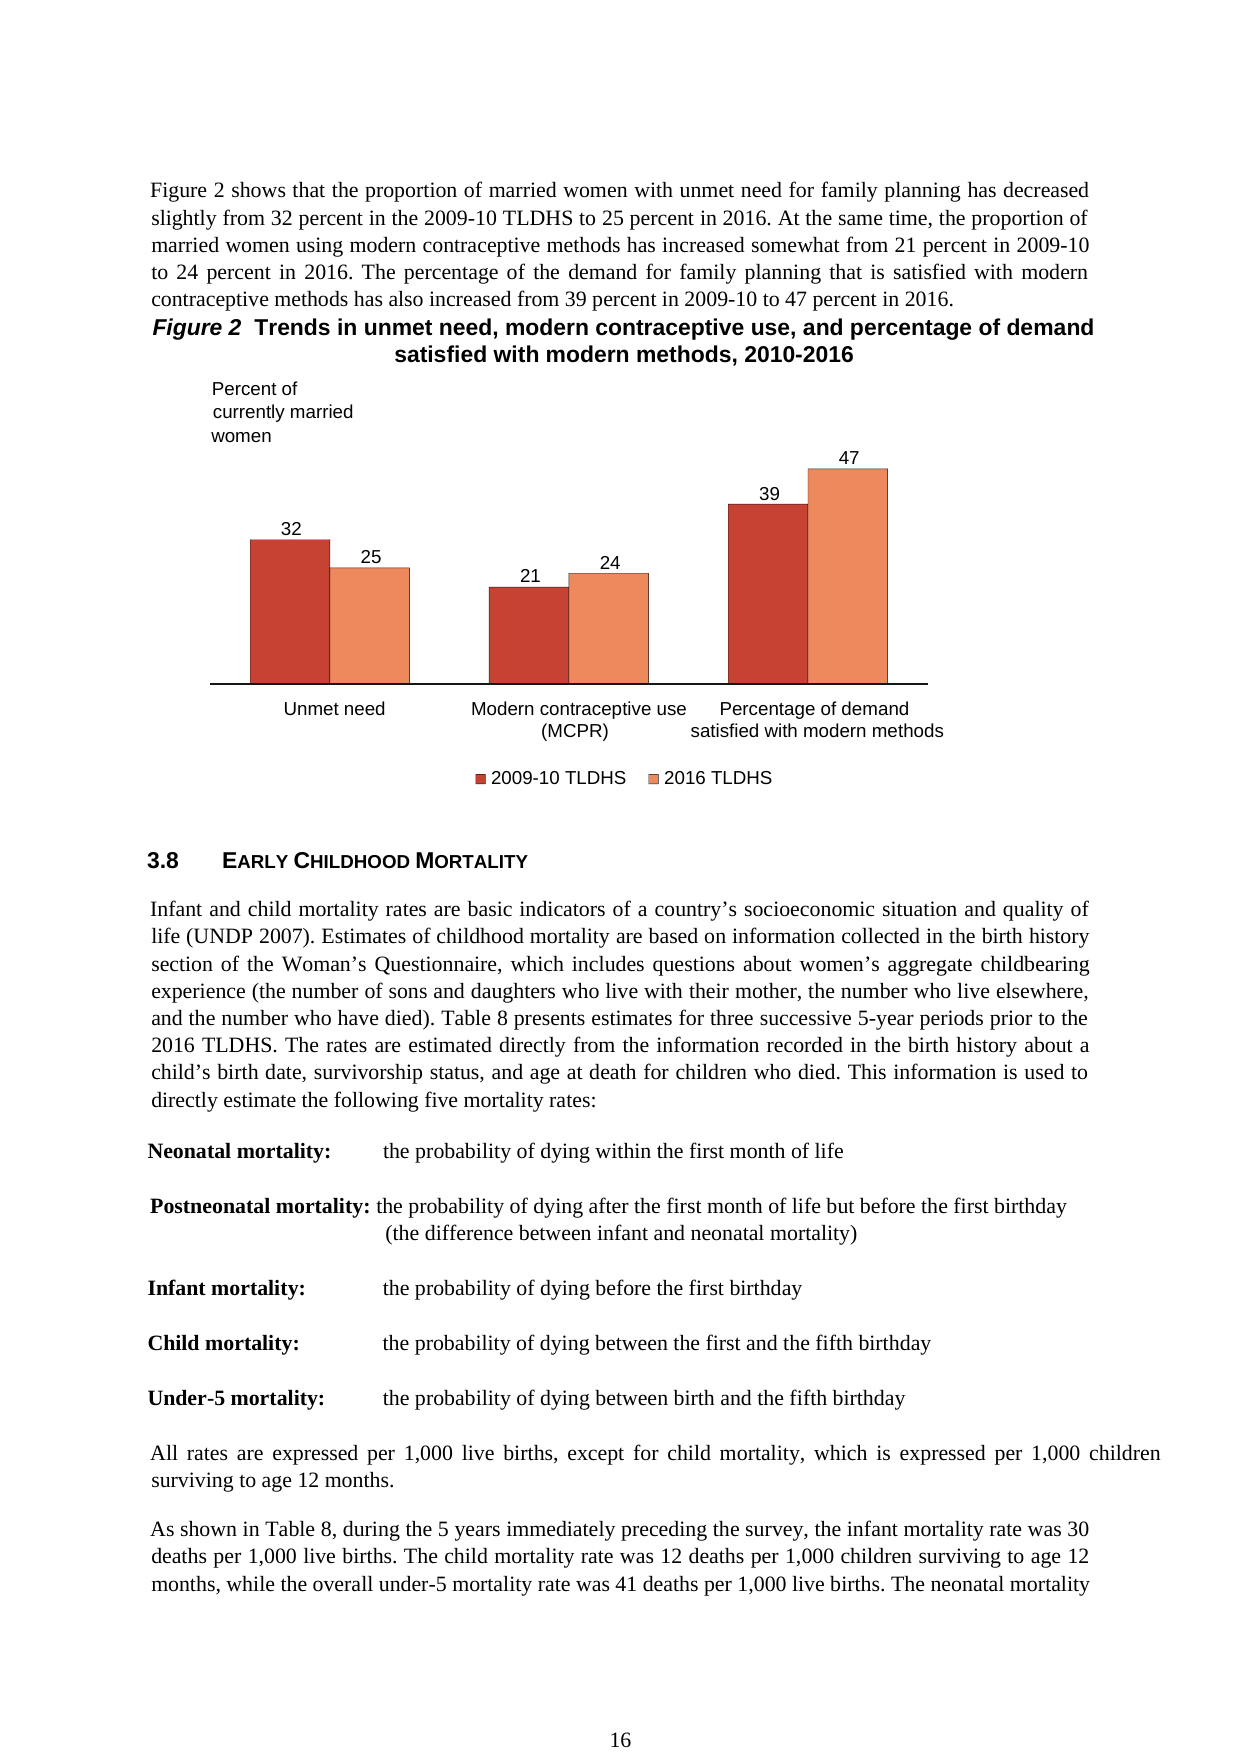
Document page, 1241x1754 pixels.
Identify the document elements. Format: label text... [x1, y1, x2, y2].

text Postneonatal mortality: the probability of dying after the first month of life but before the first birthday [150, 1193, 1162, 1218]
text 2009-10 TLDHS 2016 TLDHS [78, 767, 1162, 795]
text Figure 2 shows that the proportion of married women with unmet need for family planning has decreased slightly from 32 percent in the 2009-10 TLDHS to 25 percent in 2016. At the same time, the proportion of married women using modern contraceptive methods has increased somewhat from 21 percent in 2009-10 to 24 percent in 2016. The percentage of the demand for family planning that is satisfied with modern contraceptive methods has also increased from 39 percent in 2009-10 to 47 percent in 2016. [150, 177, 1091, 311]
text Child mortality: the probability of dying between the first and the fifth birthday [78, 1330, 1162, 1356]
subtitle Figure 2 Trends in unmet need, modern contraceptive use, and percentage of demand satisfied with modern methods, 2010-2016 [152, 313, 1095, 367]
text (the difference between infant and neonatal mortality) [385, 1220, 1162, 1246]
text Infant and child mortality rates are basic indicators of a country’s socioeconomic situation and quality of life (UNDP 2007). Estimates of childhood mortality are based on information collected in the birth history section of the Woman’s Questionnaire, which includes questions about women’s aggregate childbearing experience (the number of sons and daughters who live with their mother, the number who live elsewhere, and the number who have died). Table 8 presents estimates for three successive 5-year periods prior to the 2016 TLDHS. The rates are estimated directly from the information recorded in the birth history about a child’s birth date, survivorship status, and age at death for children who died. This information is used to directly estimate the following five mortality rates: [150, 896, 1091, 1112]
text Neonatal mortality: the probability of dying within the first month of life [78, 1138, 1162, 1164]
subtitle 3.8 EARLY CHILDHOOD MORTALITY [78, 847, 1162, 873]
text Infant mortality: the probability of dying before the first birthday [78, 1275, 1162, 1300]
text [150, 1516, 1091, 1596]
text Percent of currently married [212, 378, 374, 423]
text Under-5 mortality: the probability of dying between birth and the fifth birthday [78, 1385, 1162, 1411]
text All rates are expressed per 1,000 live births, except for child mortality, which is expressed per 1,000 children surviving to age 12 months. [150, 1440, 1162, 1493]
